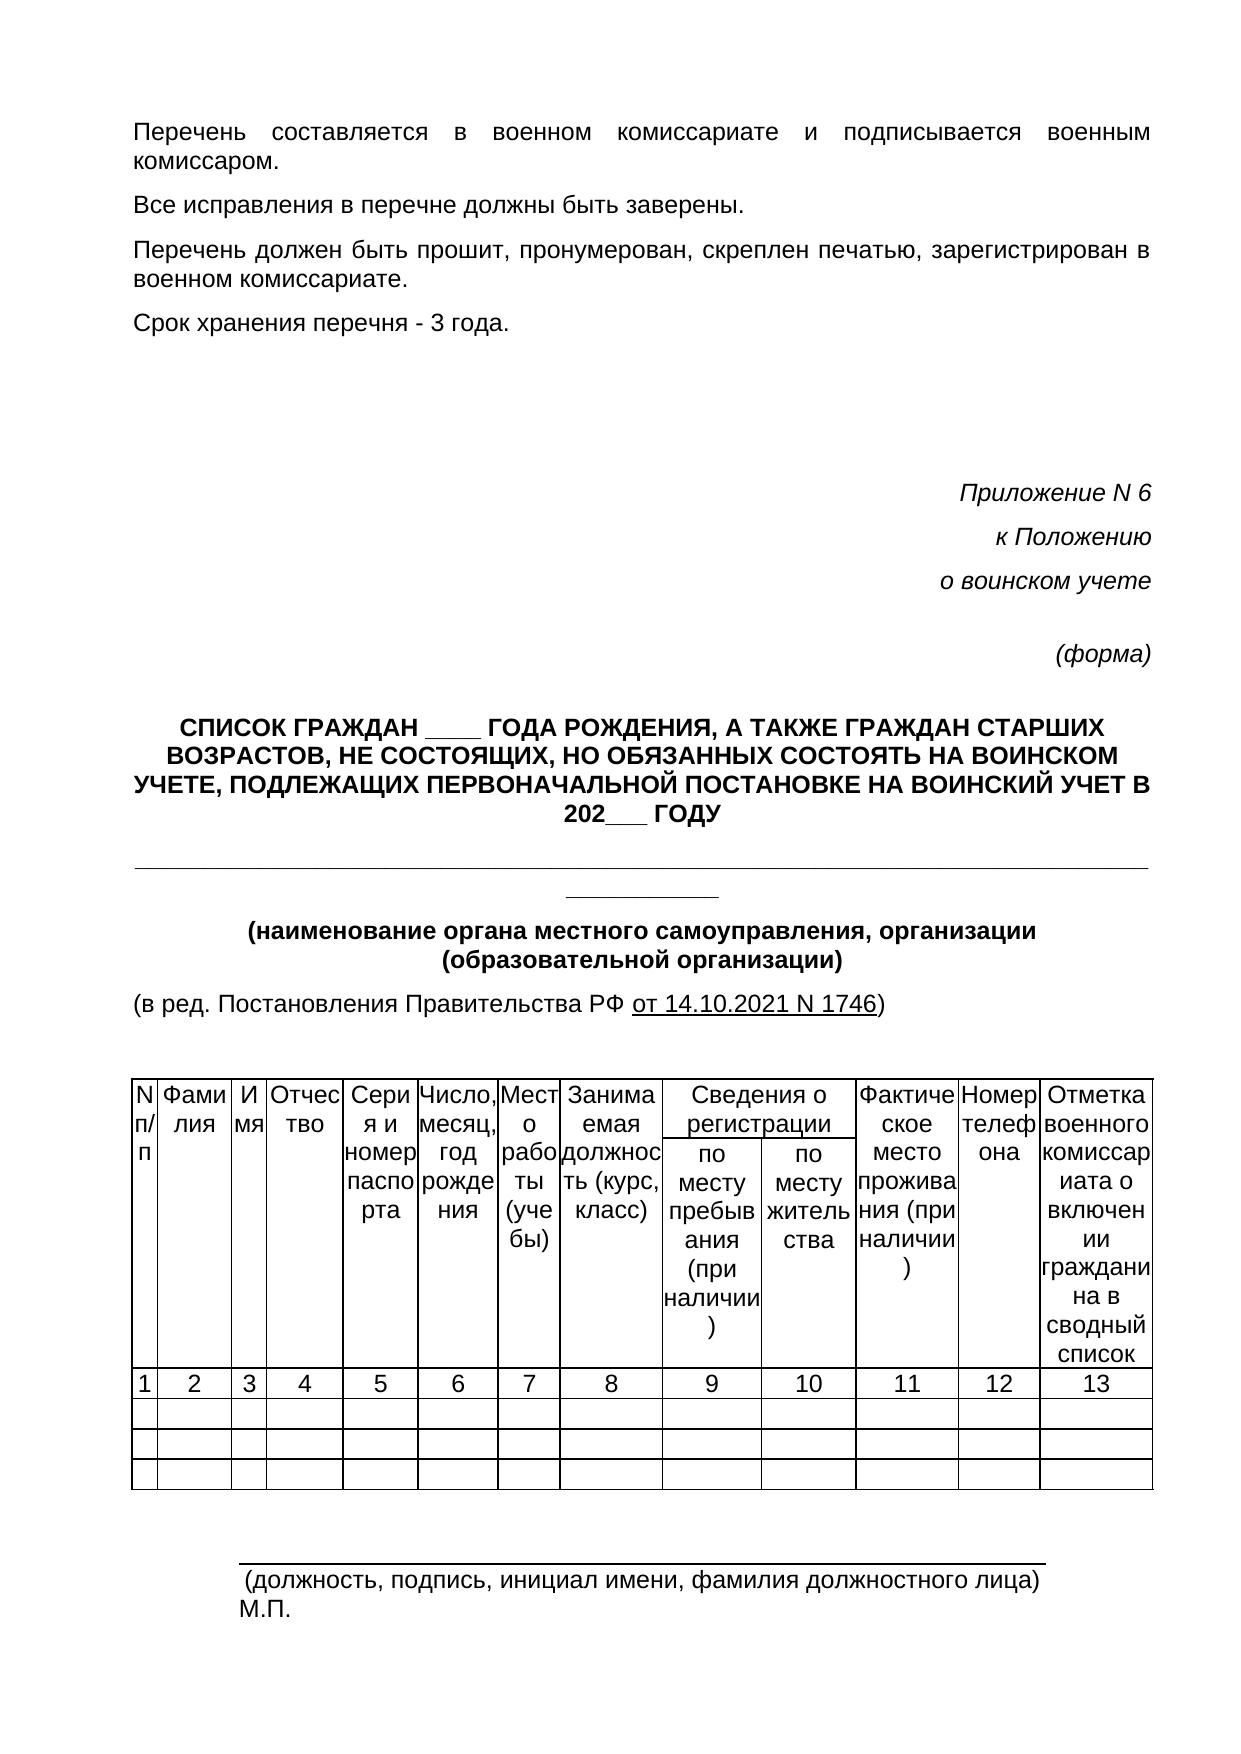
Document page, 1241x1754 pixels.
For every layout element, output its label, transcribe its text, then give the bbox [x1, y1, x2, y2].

text ____________________________________________________________________________________ [133, 843, 1152, 901]
text к Положению [133, 522, 1152, 551]
table_cell [1041, 1430, 1152, 1458]
table_cell [344, 1399, 417, 1428]
table_cell [857, 1399, 958, 1428]
table_cell [561, 1399, 662, 1428]
table_cell [499, 1430, 559, 1458]
table_cell [133, 1430, 157, 1458]
table_cell [1041, 1399, 1152, 1428]
table_cell [133, 1399, 157, 1428]
table_header Серия и номер паспорта [344, 1080, 417, 1367]
text (наименование органа местного самоуправления, организации (образовательной организации) [133, 916, 1152, 974]
table_cell [344, 1430, 417, 1458]
table_header (должность, подпись, инициал имени, фамилия должностного лица) [239, 1565, 1046, 1593]
text Приложение N 6 [133, 478, 1152, 506]
table_cell [857, 1430, 958, 1458]
table_cell [232, 1460, 266, 1488]
table_cell [663, 1399, 761, 1428]
table_cell [499, 1399, 559, 1428]
text о воинском учете [133, 566, 1152, 595]
table_cell [762, 1430, 855, 1458]
table_header Сведения о регистрации [663, 1080, 855, 1137]
table_cell [499, 1460, 559, 1488]
table_cell [158, 1399, 231, 1428]
table_header Номер телефона [959, 1080, 1039, 1367]
table_header Фамилия [158, 1080, 231, 1367]
table_cell 11 [857, 1369, 958, 1398]
table_cell 6 [419, 1369, 497, 1398]
text Срок хранения перечня - 3 года. [133, 308, 1152, 337]
table_cell [762, 1460, 855, 1488]
table_cell 7 [499, 1369, 559, 1398]
table_header Фактическое место проживания (при наличии) [857, 1080, 958, 1367]
table_cell [419, 1399, 497, 1428]
table_cell [158, 1430, 231, 1458]
table_cell 10 [762, 1369, 855, 1398]
table_header Отчество [267, 1080, 342, 1367]
text Все исправления в перечне должны быть заверены. [133, 191, 1152, 219]
table_cell [232, 1399, 266, 1428]
table_header Имя [232, 1080, 266, 1367]
table_cell по месту жительства [762, 1139, 855, 1367]
table_cell [267, 1399, 342, 1428]
table_cell 3 [232, 1369, 266, 1398]
table_cell [959, 1460, 1039, 1488]
table_cell 4 [267, 1369, 342, 1398]
table_header N п/п [133, 1080, 157, 1367]
table_cell [1041, 1460, 1152, 1488]
table_cell [344, 1460, 417, 1488]
table_cell [419, 1430, 497, 1458]
table_cell [959, 1430, 1039, 1458]
table_header Место работы (учебы) [499, 1080, 559, 1367]
table_header Число, месяц, год рождения [419, 1080, 497, 1367]
table_cell 1 [133, 1369, 157, 1398]
table_cell [232, 1430, 266, 1458]
text (форма) [133, 639, 1152, 668]
table_cell [959, 1399, 1039, 1428]
table_header Занимаемая должность (курс, класс) [561, 1080, 662, 1367]
table_cell 5 [344, 1369, 417, 1398]
table_cell М.П. [239, 1594, 1046, 1622]
table_cell 8 [561, 1369, 662, 1398]
text Перечень составляется в военном комиссариате и подписывается военным комиссаром. [133, 117, 1152, 175]
table_cell [663, 1430, 761, 1458]
table_cell [133, 1460, 157, 1488]
text СПИСОК ГРАЖДАН ____ ГОДА РОЖДЕНИЯ, А ТАКЖЕ ГРАЖДАН СТАРШИХ ВОЗРАСТОВ, НЕ СОСТОЯЩИХ, НО ОБЯЗАННЫХ СОСТОЯТЬ НА ВОИНСКОМ УЧЕТЕ, ПОДЛЕЖАЩИХ ПЕРВОНАЧАЛЬНОЙ ПОСТАНОВКЕ НА ВОИНСКИЙ УЧЕТ В 202___ ГОДУ [133, 713, 1152, 828]
text (в ред. Постановления Правительства РФ от 14.10.2021 N 1746) [133, 989, 1152, 1018]
table_cell [561, 1430, 662, 1458]
table_cell [419, 1460, 497, 1488]
table_cell 13 [1041, 1369, 1152, 1398]
table_cell [663, 1460, 761, 1488]
table_header Отметка военного комиссариата о включении гражданина в сводный список [1041, 1080, 1152, 1367]
table_cell [762, 1399, 855, 1428]
table_cell по месту пребывания (при наличии) [663, 1139, 761, 1367]
table_cell [561, 1460, 662, 1488]
text Перечень должен быть прошит, пронумерован, скреплен печатью, зарегистрирован в военном комиссариате. [133, 235, 1152, 292]
table_cell [158, 1460, 231, 1488]
table_cell 2 [158, 1369, 231, 1398]
table_cell [267, 1430, 342, 1458]
table_cell 9 [663, 1369, 761, 1398]
table_cell [857, 1460, 958, 1488]
table_cell 12 [959, 1369, 1039, 1398]
table_cell [267, 1460, 342, 1488]
